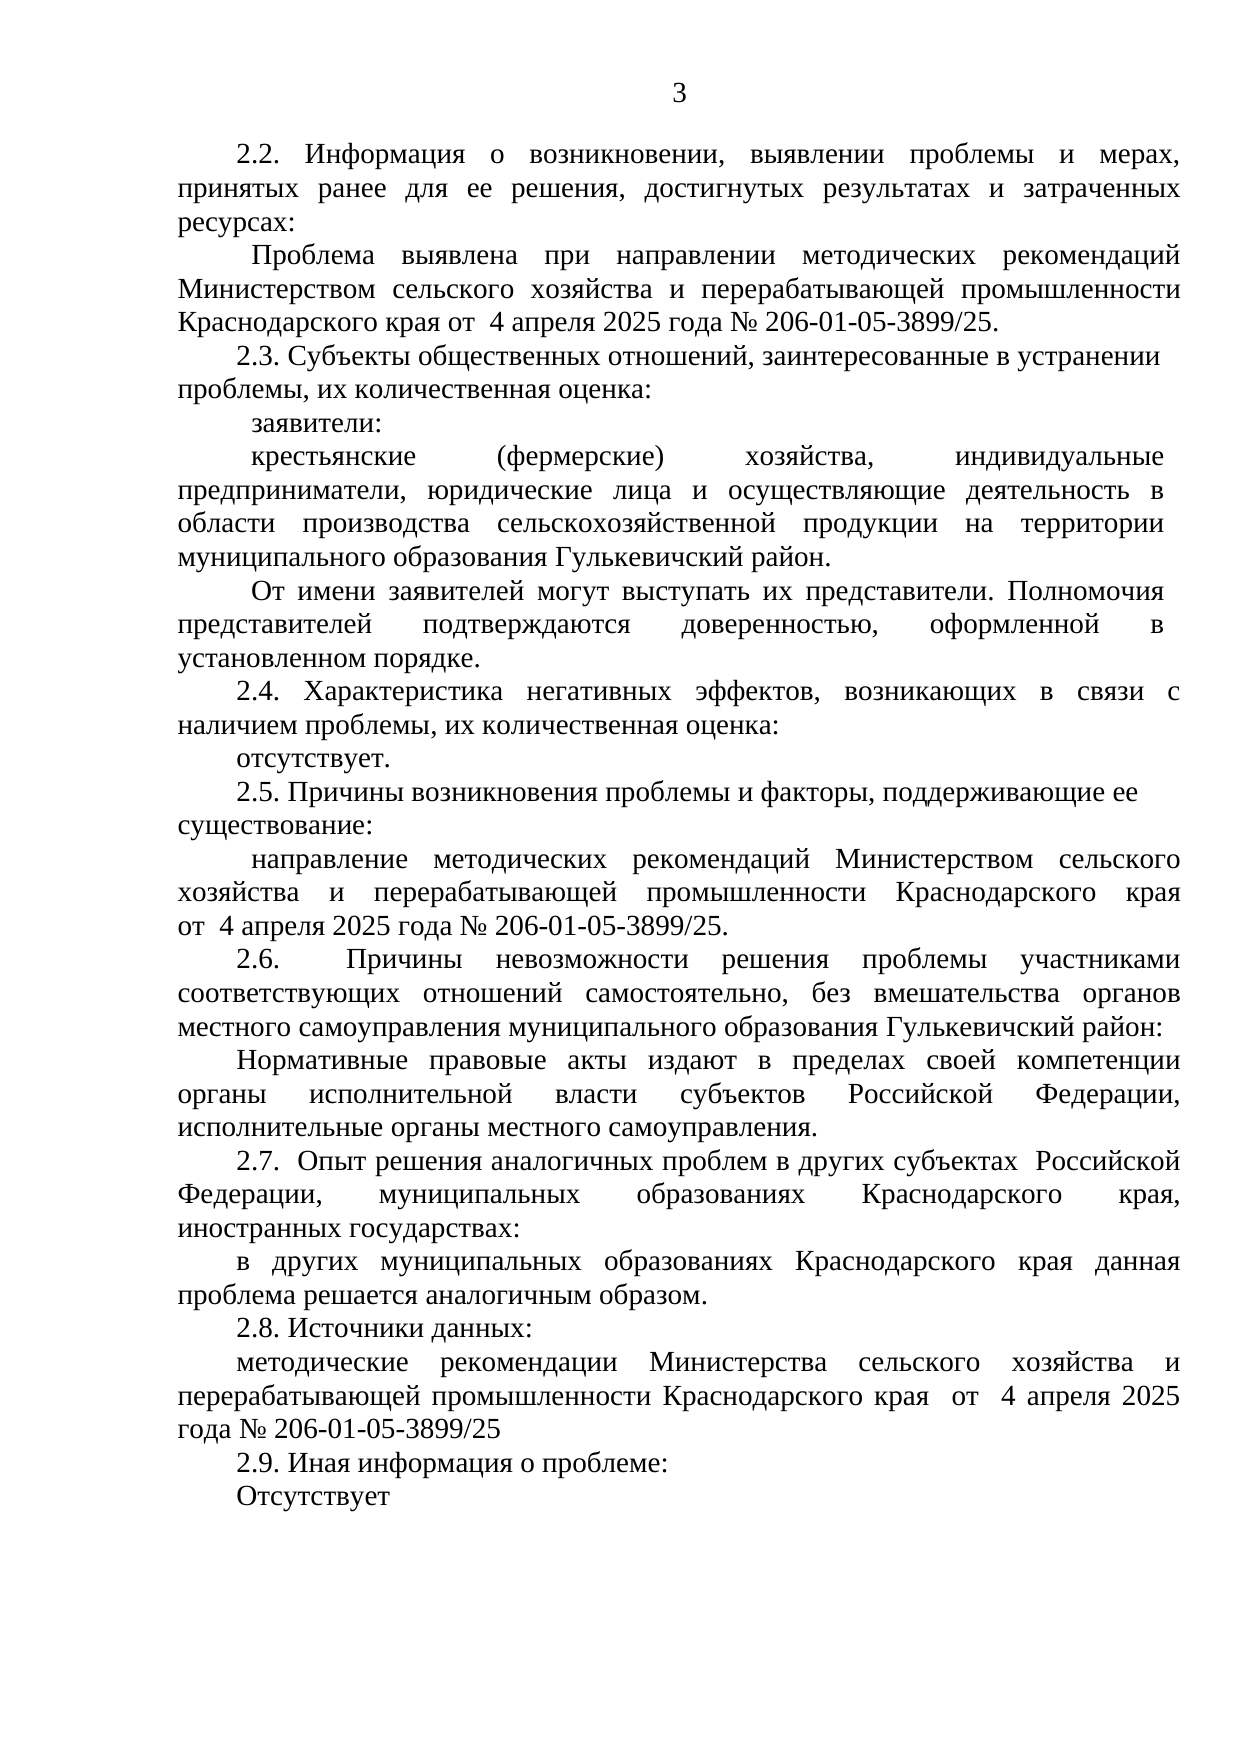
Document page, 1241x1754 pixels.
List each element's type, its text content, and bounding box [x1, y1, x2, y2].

text 2.8. Источники данных: [177, 1311, 1181, 1344]
text 2.5. Причины возникновения проблемы и факторы, поддерживающие ее [177, 774, 1181, 807]
text отсутствует. [177, 740, 1181, 774]
text 2.9. Иная информация о проблеме: [177, 1445, 1181, 1478]
text существование: [177, 807, 1181, 841]
text От имени заявителей могут выступать их представители. Полномочия представителей подтверждаются доверенностью, оформленной в установленном порядке. [177, 573, 1165, 673]
text 2.2. Информация о возникновении, выявлении проблемы и мерах, принятых ранее для ее решения, достигнутых результатах и затраченных ресурсах: [177, 137, 1181, 237]
text заявители: [177, 405, 1181, 438]
text 2.4. Характеристика негативных эффектов, возникающих в связи с наличием проблемы, их количественная оценка: [177, 673, 1181, 740]
text 2.7. Опыт решения аналогичных проблем в других субъектах Российской Федерации, муниципальных образованиях Краснодарского края, иностранных государствах: [177, 1143, 1181, 1243]
text Проблема выявлена при направлении методических рекомендаций Министерством сельского хозяйства и перерабатывающей промышленности Краснодарского края от 4 апреля 2025 года № 206-01-05-3899/25. [177, 237, 1181, 338]
text крестьянские (фермерские) хозяйства, индивидуальные предприниматели, юридические лица и осуществляющие деятельность в области производства сельскохозяйственной продукции на территории муниципального образования Гулькевичский район. [177, 438, 1165, 573]
text 2.6. Причины невозможности решения проблемы участниками соответствующих отношений самостоятельно, без вмешательства органов местного самоуправления муниципального образования Гулькевичский район: [177, 942, 1181, 1042]
text в других муниципальных образованиях Краснодарского края данная проблема решается аналогичным образом. [177, 1243, 1181, 1311]
text Отсутствует [177, 1478, 1181, 1512]
text Нормативные правовые акты издают в пределах своей компетенции органы исполнительной власти субъектов Российской Федерации, исполнительные органы местного самоуправления. [177, 1042, 1181, 1143]
text методические рекомендации Министерства сельского хозяйства и перерабатывающей промышленности Краснодарского края от 4 апреля 2025 года № 206-01-05-3899/25 [177, 1344, 1181, 1445]
text 2.3. Субъекты общественных отношений, заинтересованные в устранении [177, 338, 1181, 371]
text направление методических рекомендаций Министерством сельского хозяйства и перерабатывающей промышленности Краснодарского края от 4 апреля 2025 года № 206-01-05-3899/25. [177, 841, 1181, 942]
text проблемы, их количественная оценка: [177, 371, 1181, 405]
